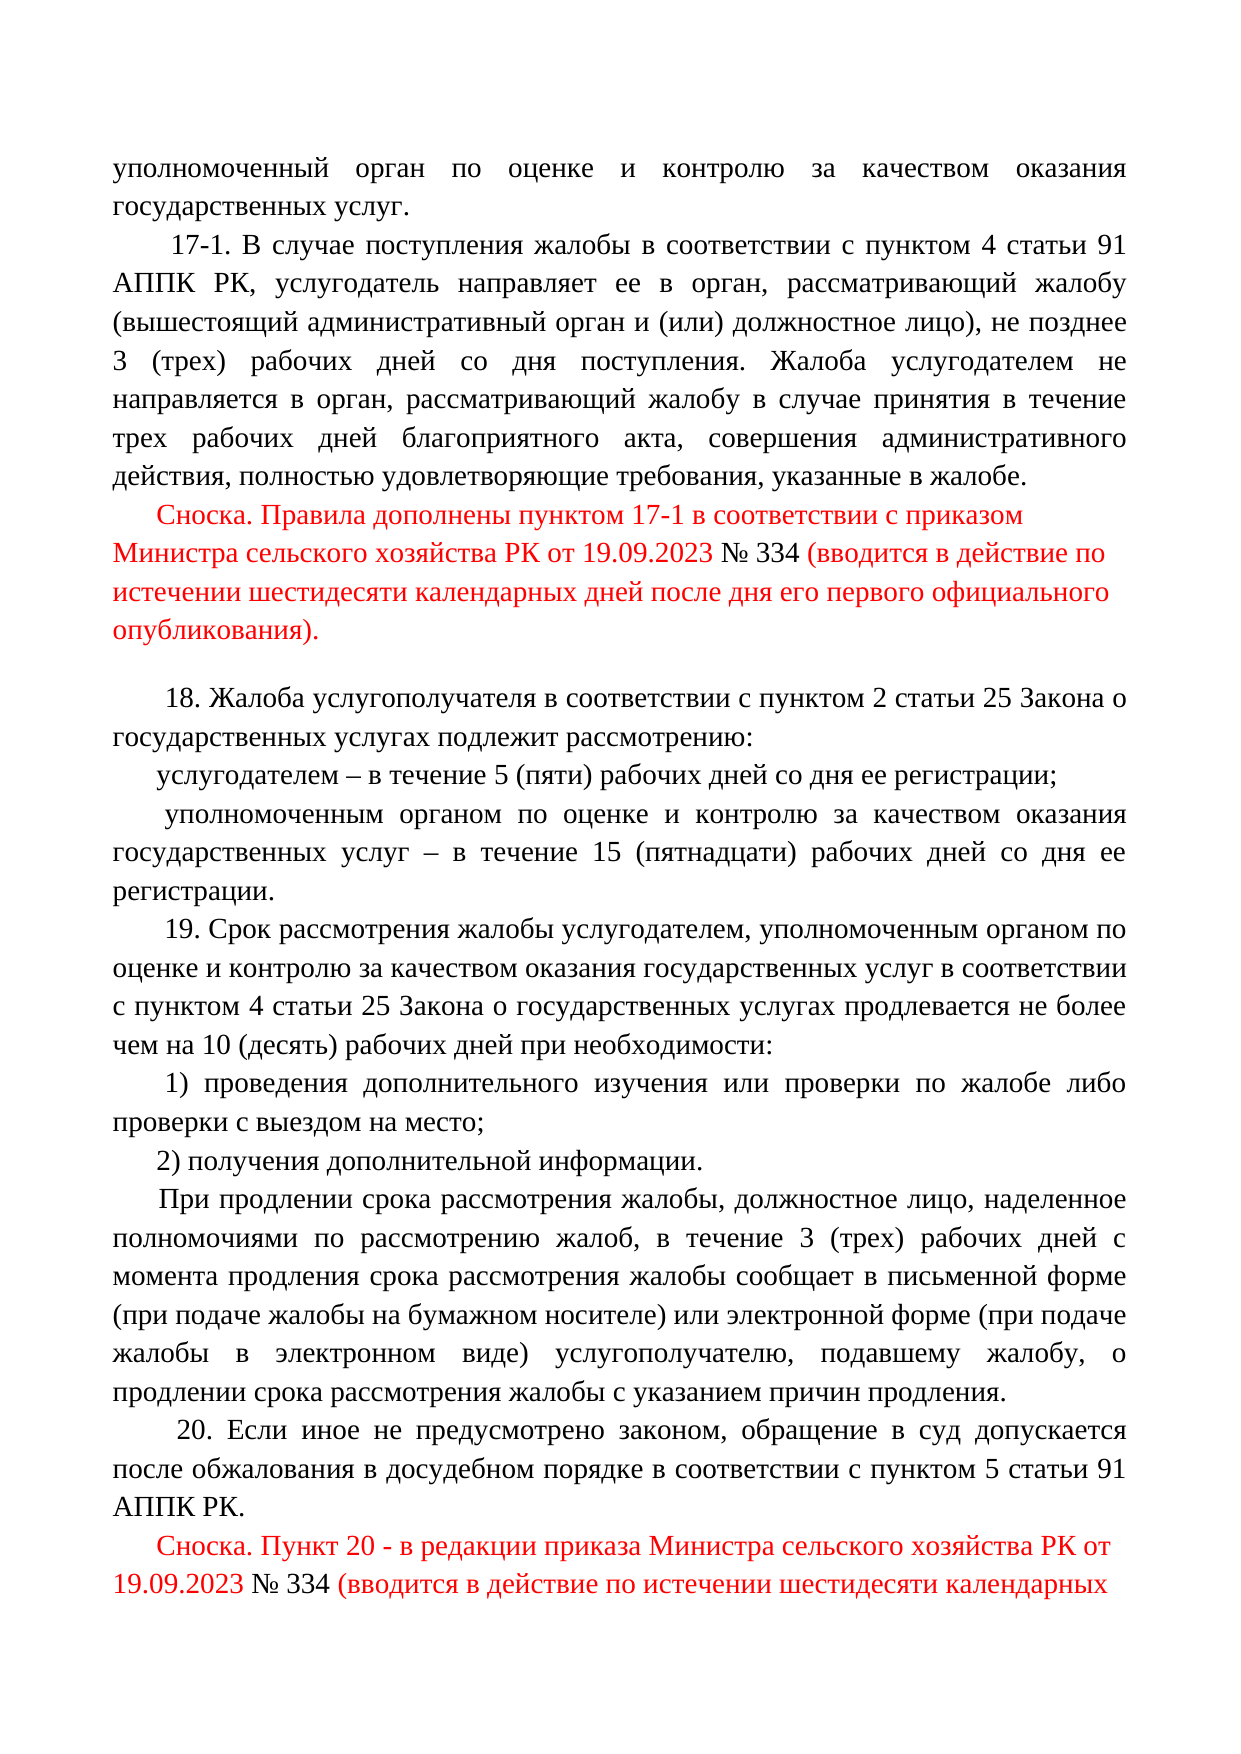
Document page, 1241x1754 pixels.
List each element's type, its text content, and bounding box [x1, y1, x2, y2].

text 19. Срок рассмотрения жалобы услугодателем, уполномоченным органом по оценке и контролю за качеством оказания государственных услуг в соответствии с пунктом 4 статьи 25 Закона о государственных услугах продлевается не более чем на 10 (десять) рабочих дней при необходимости: [112, 911, 1128, 1061]
text Сноска. Правила дополнены пунктом 17-1 в соответствии с приказом Министра сельского хозяйства РК от 19.09.2023 № 334 (вводится в действие по истечении шестидесяти календарных дней после дня его первого официального опубликования). [112, 497, 1128, 676]
text 2) получения дополнительной информации. [112, 1143, 1128, 1176]
text 1) проведения дополнительного изучения или проверки по жалобе либо проверки с выездом на место; [112, 1066, 1128, 1138]
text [112, 1528, 1128, 1600]
text 17-1. В случае поступления жалобы в соответствии с пунктом 4 статьи 91 АППК РК, услугодатель направляет ее в орган, рассматривающий жалобу (вышестоящий административный орган и (или) должностное лицо), не позднее 3 (трех) рабочих дней со дня поступления. Жалоба услугодателем не направляется в орган, рассматривающий жалобу в случае принятия в течение трех рабочих дней благоприятного акта, совершения административного действия, полностью удовлетворяющие требования, указанные в жалобе. [112, 227, 1128, 492]
text 18. Жалоба услугополучателя в соответствии с пунктом 2 статьи 25 Закона о государственных услугах подлежит рассмотрению: [112, 680, 1128, 752]
text услугодателем – в течение 5 (пяти) рабочих дней со дня ее регистрации; [112, 757, 1128, 791]
text При продлении срока рассмотрения жалобы, должностное лицо, наделенное полномочиями по рассмотрению жалоб, в течение 3 (трех) рабочих дней с момента продления срока рассмотрения жалобы сообщает в письменной форме (при подаче жалобы на бумажном носителе) или электронной форме (при подаче жалобы в электронном виде) услугополучателю, подавшему жалобу, о продлении срока рассмотрения жалобы с указанием причин продления. [112, 1181, 1128, 1407]
text 20. Если иное не предусмотрено законом, обращение в суд допускается после обжалования в досудебном порядке в соответствии с пунктом 5 статьи 91 АППК РК. [112, 1412, 1128, 1523]
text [112, 150, 1128, 222]
text уполномоченным органом по оценке и контролю за качеством оказания государственных услуг – в течение 15 (пятнадцати) рабочих дней со дня ее регистрации. [112, 796, 1128, 906]
